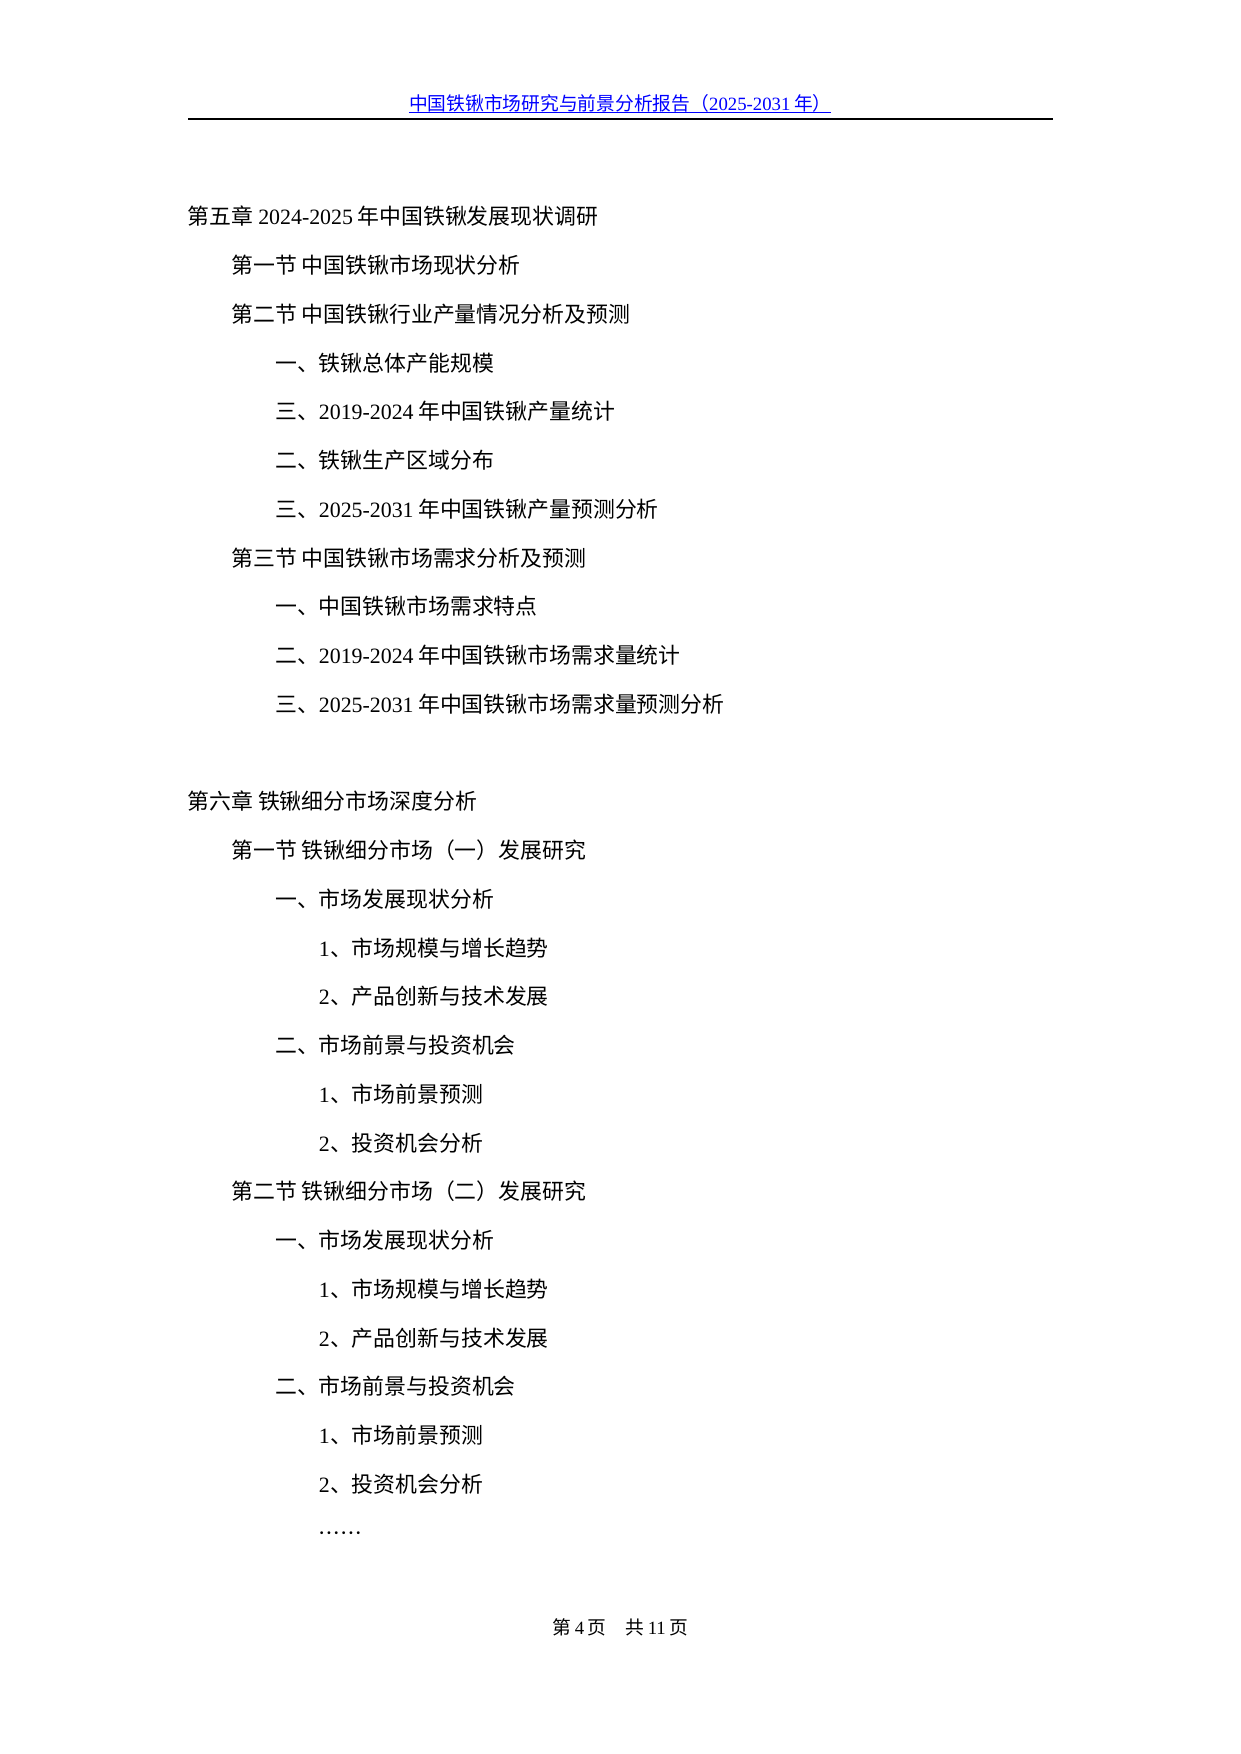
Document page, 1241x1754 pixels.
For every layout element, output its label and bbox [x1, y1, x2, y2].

text [187, 150, 1053, 1548]
